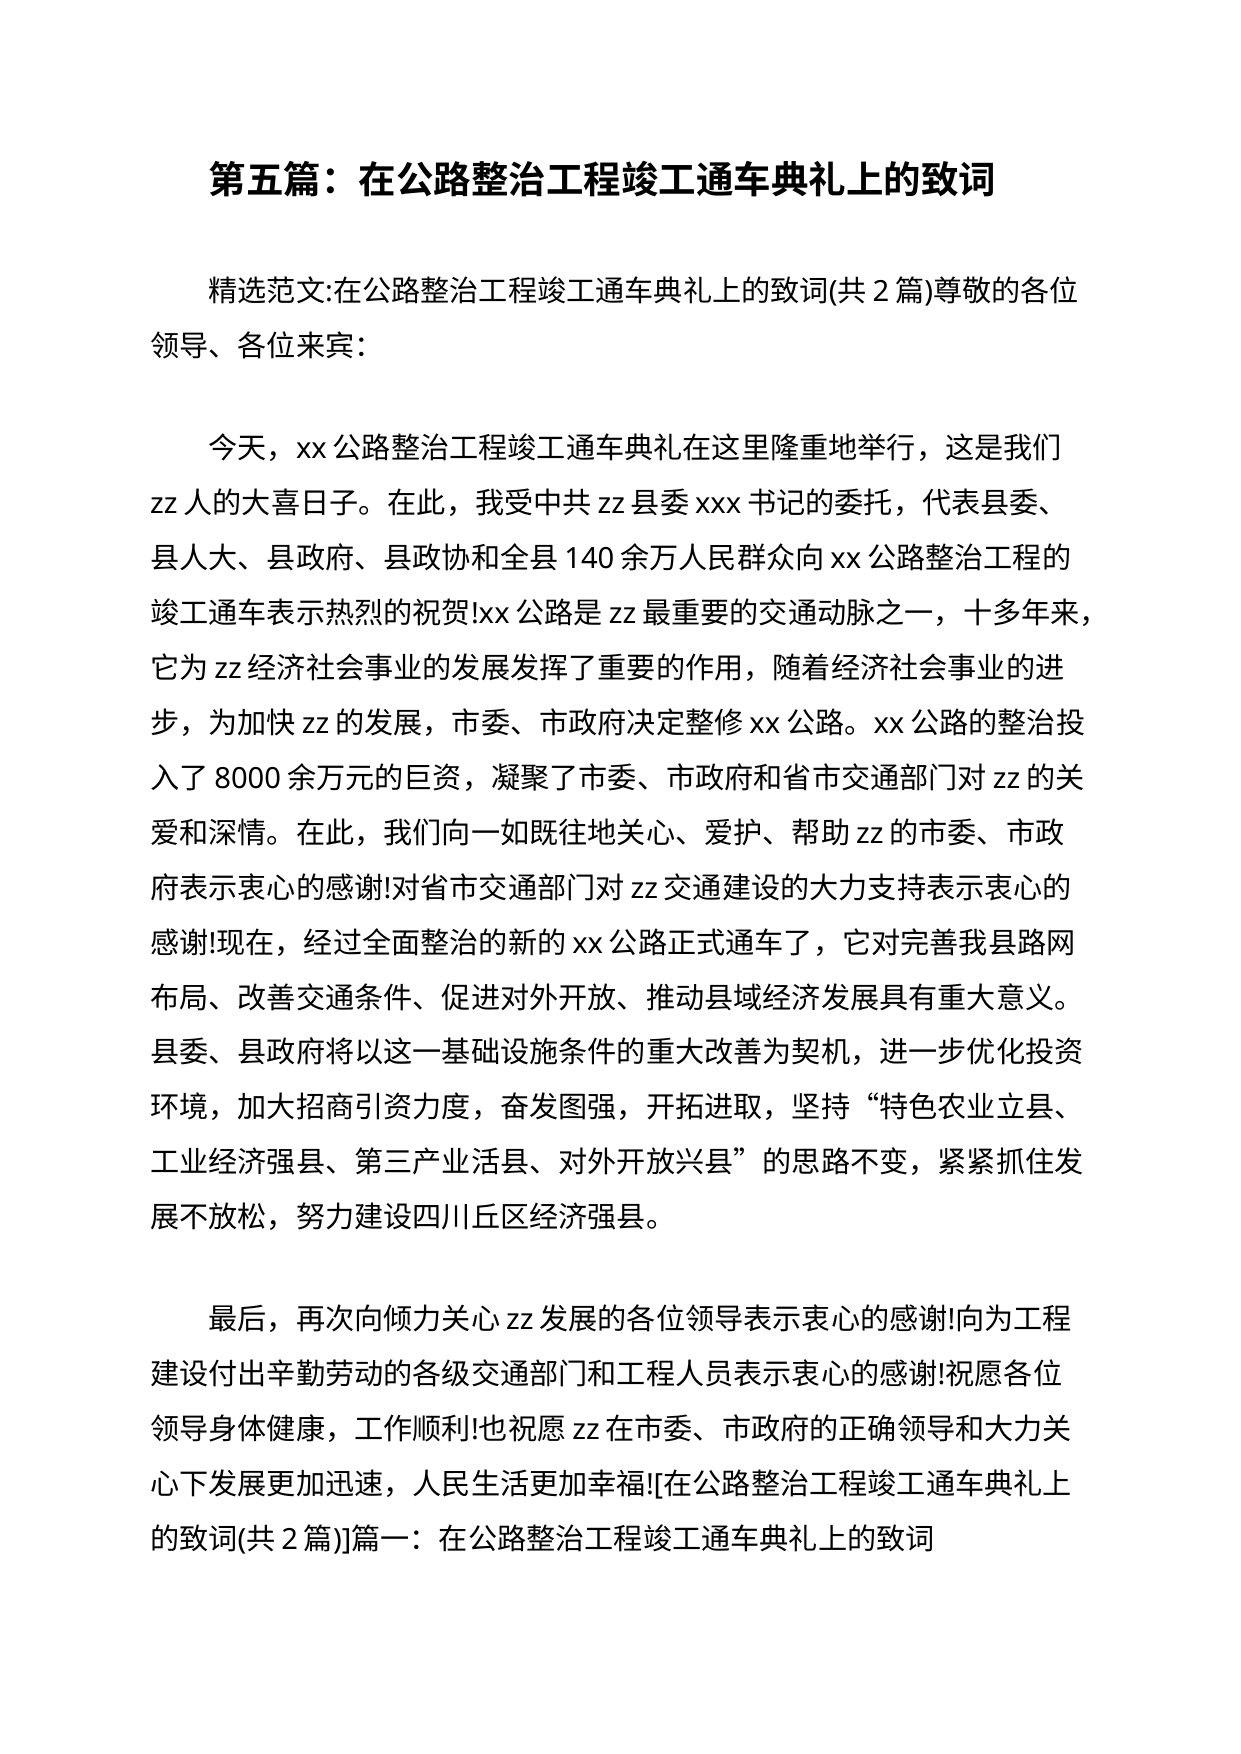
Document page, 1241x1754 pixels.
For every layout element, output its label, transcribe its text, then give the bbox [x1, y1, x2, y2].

text 今天，xx公路整治工程竣工通车典礼在这里隆重地举行，这是我们zz人的大喜日子。在此，我受中共zz县委xxx书记的委托，代表县委、县人大、县政府、县政协和全县140余万人民群众向xx公路整治工程的竣工通车表示热烈的祝贺!xx公路是zz最重要的交通动脉之一，十多年来，它为zz经济社会事业的发展发挥了重要的作用，随着经济社会事业的进步，为加快zz的发展，市委、市政府决定整修xx公路。xx公路的整治投入了8000余万元的巨资，凝聚了市委、市政府和省市交通部门对zz的关爱和深情。在此，我们向一如既往地关心、爱护、帮助zz的市委、市政府表示衷心的感谢!对省市交通部门对zz交通建设的大力支持表示衷心的感谢!现在，经过全面整治的新的xx公路正式通车了，它对完善我县路网布局、改善交通条件、促进对外开放、推动县域经济发展具有重大意义。县委、县政府将以这一基础设施条件的重大改善为契机，进一步优化投资环境，加大招商引资力度，奋发图强，开拓进取，坚持“特色农业立县、工业经济强县、第三产业活县、对外开放兴县”的思路不变，紧紧抓住发展不放松，努力建设四川丘区经济强县。 [150, 424, 1090, 1236]
text 第五篇：在公路整治工程竣工通车典礼上的致词 [150, 150, 1090, 204]
text 精选范文:在公路整治工程竣工通车典礼上的致词(共2篇)尊敬的各位领导、各位来宾： [150, 267, 1090, 365]
text 最后，再次向倾力关心zz发展的各位领导表示衷心的感谢!向为工程建设付出辛勤劳动的各级交通部门和工程人员表示衷心的感谢!祝愿各位领导身体健康，工作顺利!也祝愿zz在市委、市政府的正确领导和大力关心下发展更加迅速，人民生活更加幸福![在公路整治工程竣工通车典礼上的致词(共2篇)]篇一：在公路整治工程竣工通车典礼上的致词 [150, 1296, 1090, 1558]
